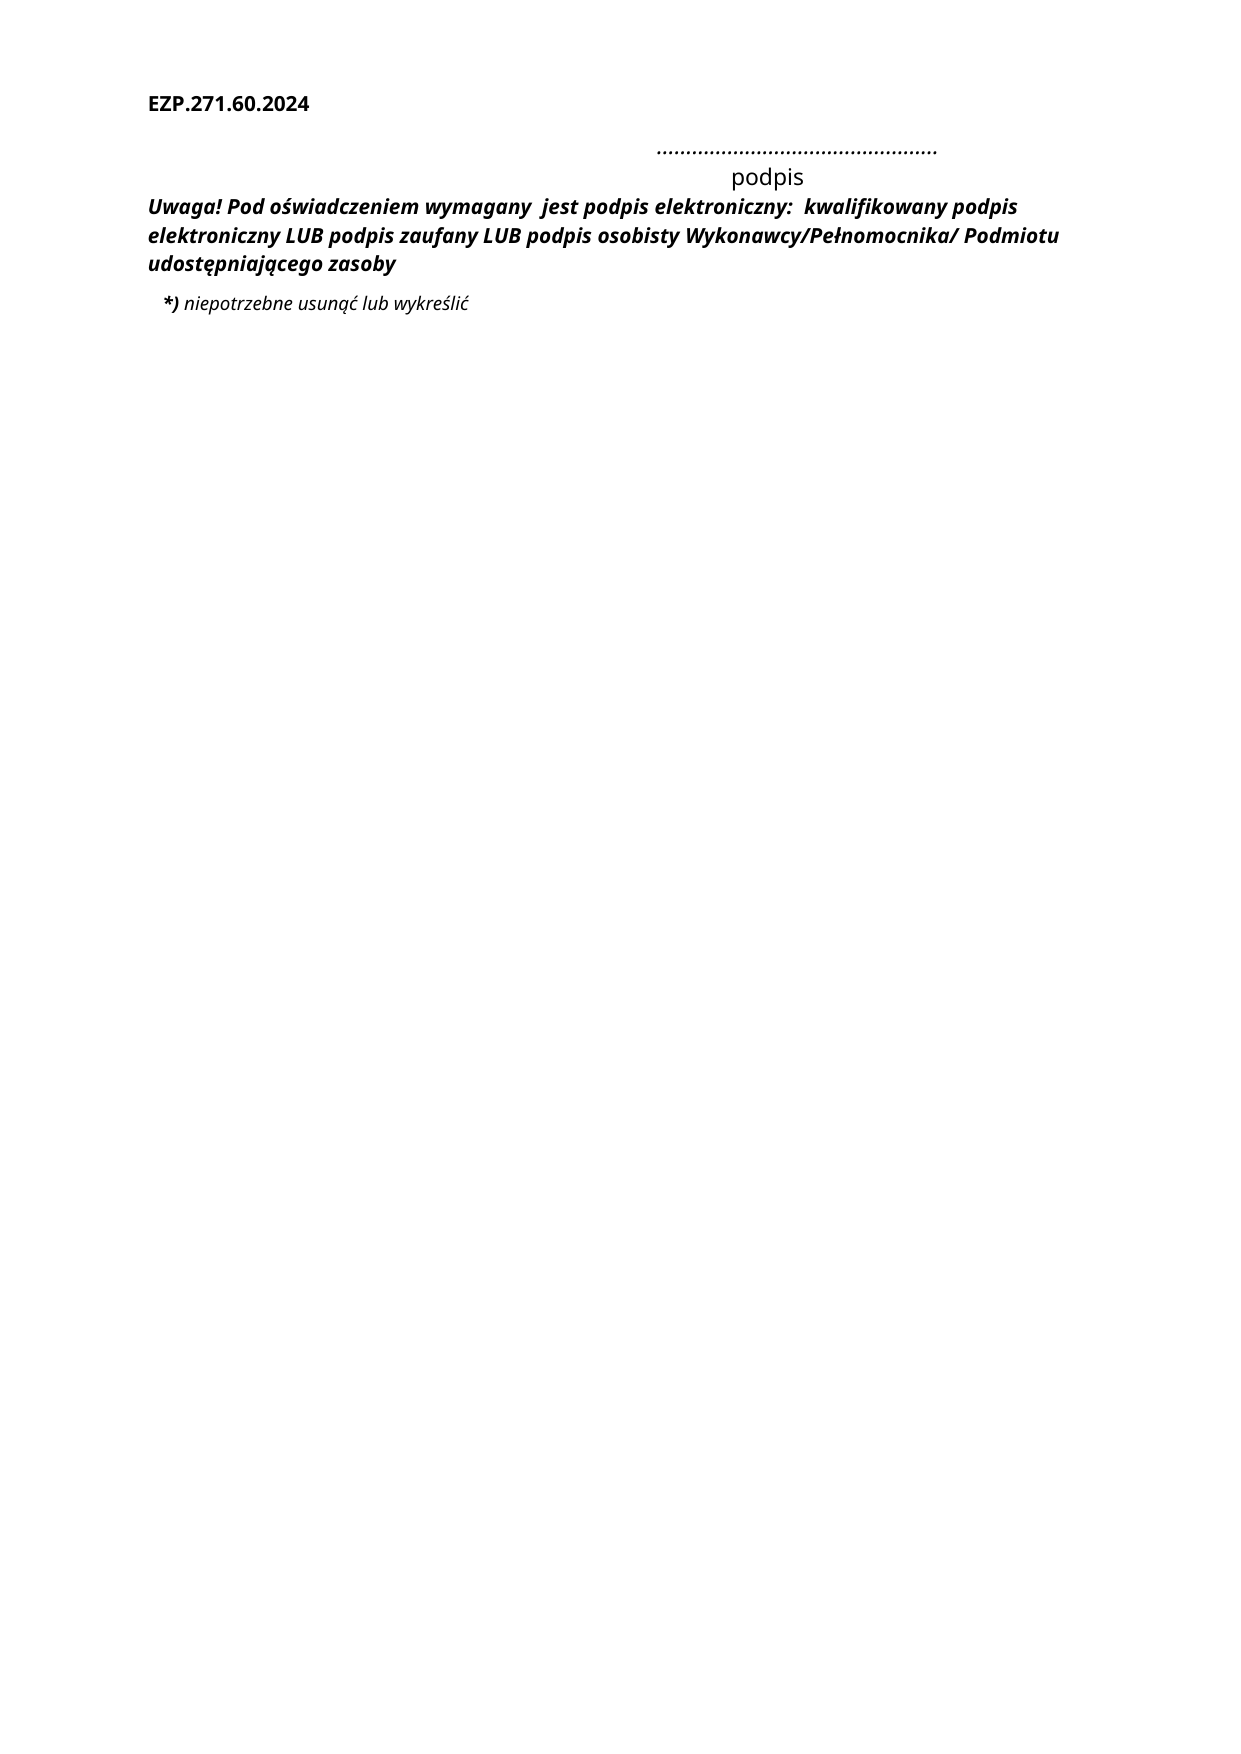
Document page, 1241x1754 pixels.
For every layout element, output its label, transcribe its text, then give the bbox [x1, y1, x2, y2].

text *) niepotrzebne usunąć lub wykreślić [162, 290, 1092, 316]
list podpis [148, 161, 1092, 192]
list ………………………………………… [223, 130, 1092, 161]
text Uwaga! Pod oświadczeniem wymagany jest podpis elektroniczny: kwalifikowany podpis elektroniczny LUB podpis zaufany LUB podpis osobisty Wykonawcy/Pełnomocnika/ Podmiotu udostępniającego zasoby [148, 192, 1092, 278]
